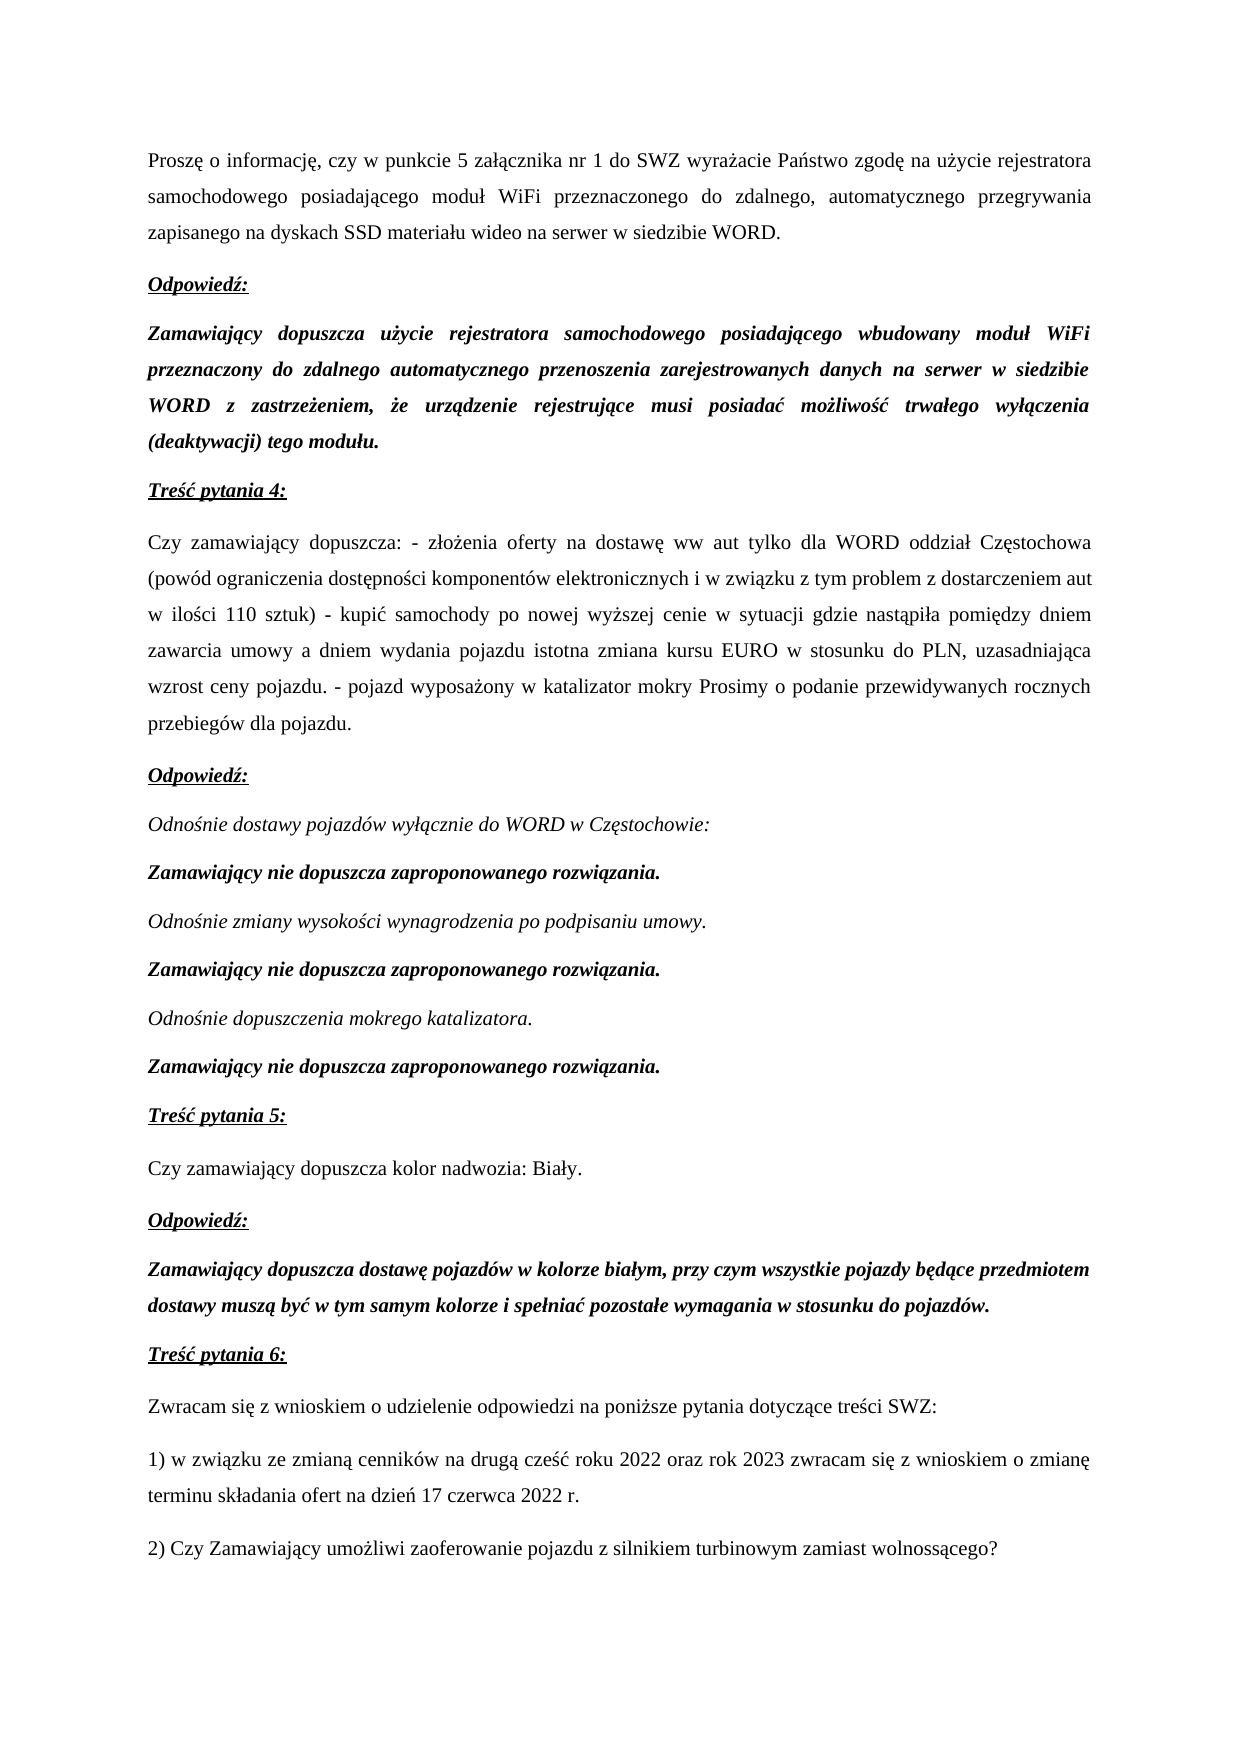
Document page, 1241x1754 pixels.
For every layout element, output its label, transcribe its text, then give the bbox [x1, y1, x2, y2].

text Odnośnie dostawy pojazdów wyłącznie do WORD w Częstochowie: [148, 812, 1093, 836]
text Zwracam się z wnioskiem o udzielenie odpowiedzi na poniższe pytania dotyczące treści SWZ: [148, 1394, 1093, 1418]
text Zamawiający nie dopuszcza zaproponowanego rozwiązania. [148, 1054, 1093, 1078]
text Czy zamawiający dopuszcza: - złożenia oferty na dostawę ww aut tylko dla WORD oddział Częstochowa (powód ograniczenia dostępności komponentów elektronicznych i w związku z tym problem z dostarczeniem aut w ilości 110 sztuk) - kupić samochody po nowej wyższej cenie w sytuacji gdzie nastąpiła pomiędzy dniem zawarcia umowy a dniem wydania pojazdu istotna zmiana kursu EURO w stosunku do PLN, uzasadniająca wzrost ceny pojazdu. - pojazd wyposażony w katalizator mokry Prosimy o podanie przewidywanych rocznych przebiegów dla pojazdu. [148, 530, 1093, 734]
text Zamawiający nie dopuszcza zaproponowanego rozwiązania. [148, 957, 1093, 981]
text Treść pytania 6: [148, 1342, 1093, 1366]
text Zamawiający dopuszcza dostawę pojazdów w kolorze białym, przy czym wszystkie pojazdy będące przedmiotem dostawy muszą być w tym samym kolorze i spełniać pozostałe wymagania w stosunku do pojazdów. [148, 1257, 1093, 1317]
text Odpowiedź: [148, 1208, 1093, 1232]
text Odpowiedź: [148, 272, 1093, 296]
text Zamawiający dopuszcza użycie rejestratora samochodowego posiadającego wbudowany moduł WiFi przeznaczony do zdalnego automatycznego przenoszenia zarejestrowanych danych na serwer w siedzibie WORD z zastrzeżeniem, że urządzenie rejestrujące musi posiadać możliwość trwałego wyłączenia (deaktywacji) tego modułu. [148, 321, 1093, 453]
text Odnośnie dopuszczenia mokrego katalizatora. [148, 1006, 1093, 1030]
text 2) Czy Zamawiający umożliwi zaoferowanie pojazdu z silnikiem turbinowym zamiast wolnossącego? [148, 1536, 1093, 1560]
text Odpowiedź: [148, 763, 1093, 787]
text Treść pytania 5: [148, 1103, 1093, 1127]
text Treść pytania 4: [148, 478, 1093, 502]
text Proszę o informację, czy w punkcie 5 załącznika nr 1 do SWZ wyrażacie Państwo zgodę na użycie rejestratora samochodowego posiadającego moduł WiFi przeznaczonego do zdalnego, automatycznego przegrywania zapisanego na dyskach SSD materiału wideo na serwer w siedzibie WORD. [148, 148, 1093, 244]
text 1) w związku ze zmianą cenników na drugą cześć roku 2022 oraz rok 2023 zwracam się z wnioskiem o zmianę terminu składania ofert na dzień 17 czerwca 2022 r. [148, 1447, 1093, 1507]
text Zamawiający nie dopuszcza zaproponowanego rozwiązania. [148, 860, 1093, 884]
text Czy zamawiający dopuszcza kolor nadwozia: Biały. [148, 1156, 1093, 1180]
text Odnośnie zmiany wysokości wynagrodzenia po podpisaniu umowy. [148, 909, 1093, 933]
